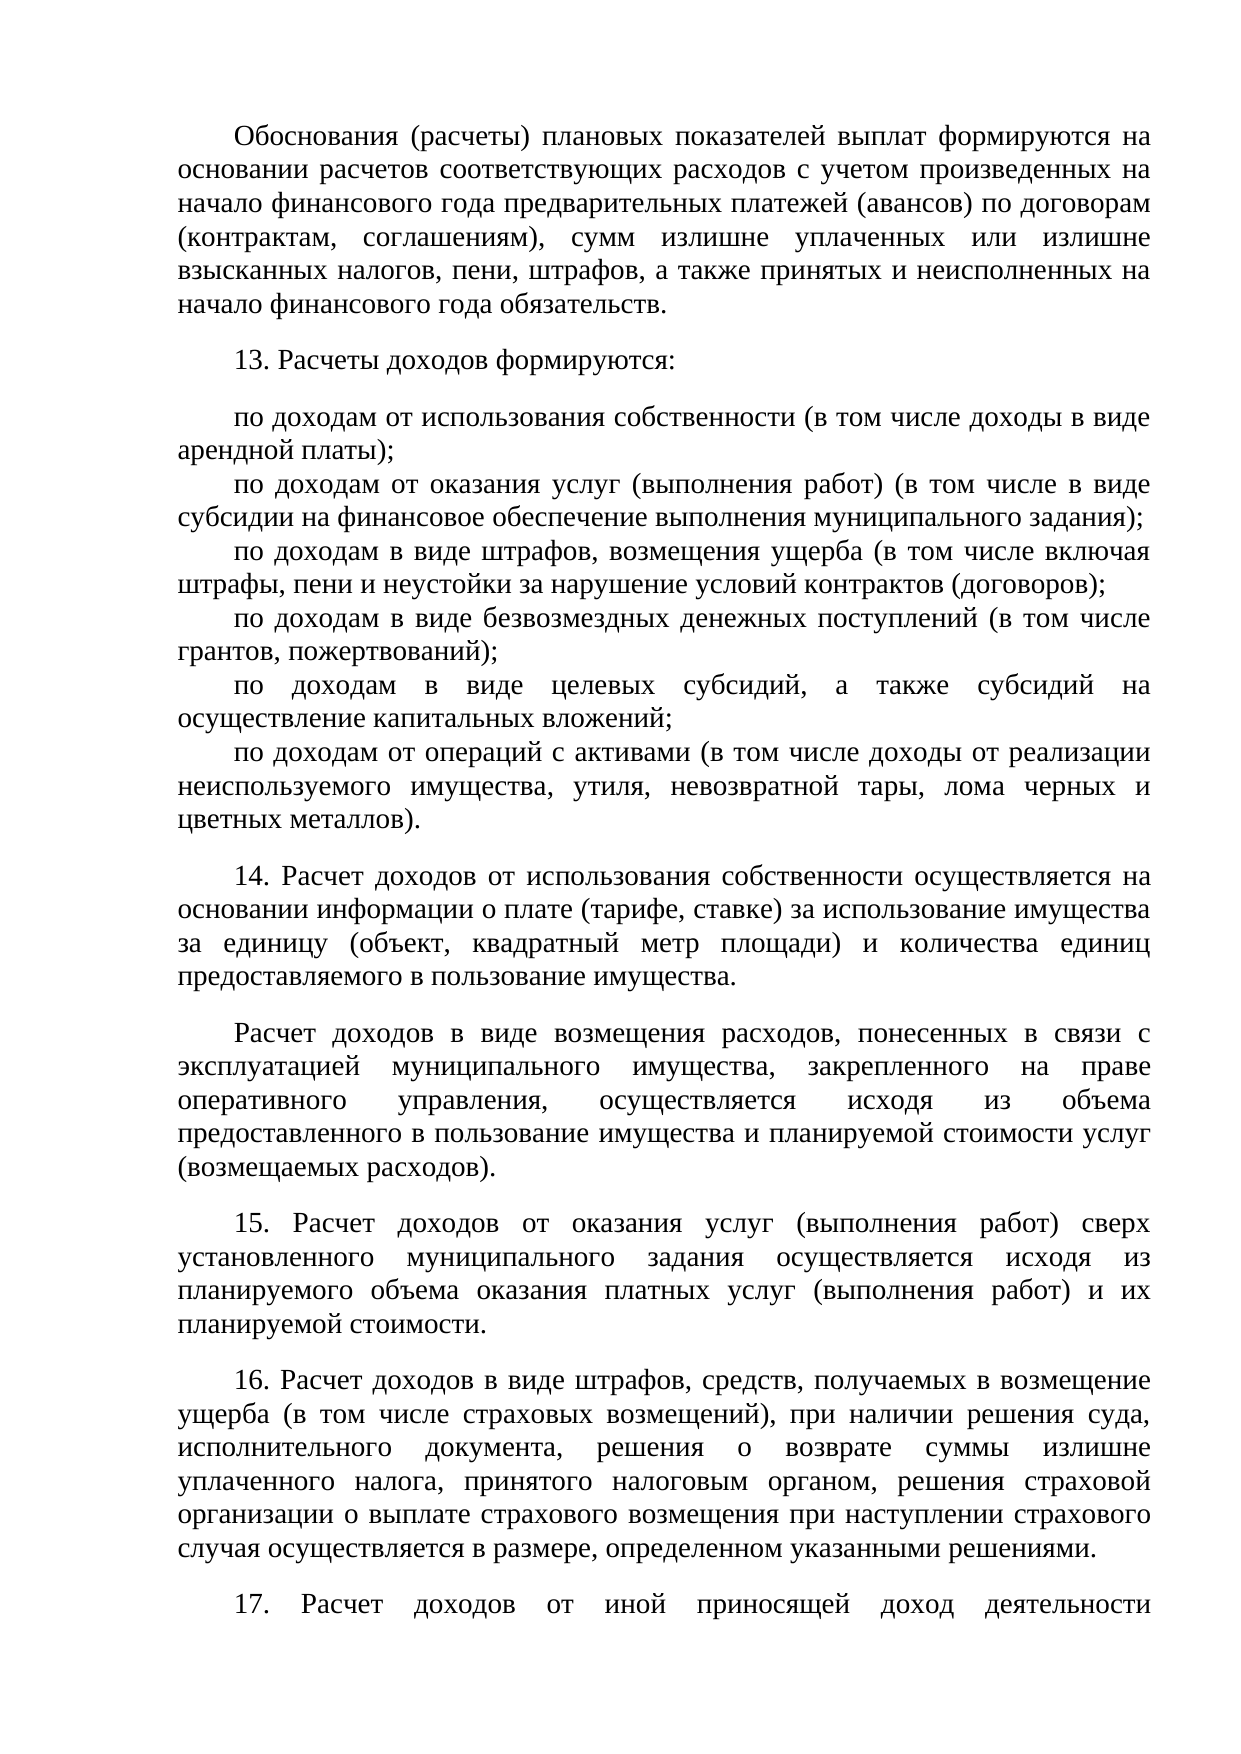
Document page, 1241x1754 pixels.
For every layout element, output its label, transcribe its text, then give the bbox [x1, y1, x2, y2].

text 15. Расчет доходов от оказания услуг (выполнения работ) сверх установленного муниципального задания осуществляется исходя из планируемого объема оказания платных услуг (выполнения работ) и их планируемой стоимости. [177, 1205, 1152, 1339]
text Расчет доходов в виде возмещения расходов, понесенных в связи с эксплуатацией муниципального имущества, закрепленного на праве оперативного управления, осуществляется исходя из объема предоставленного в пользование имущества и планируемой стоимости услуг (возмещаемых расходов). [177, 1015, 1152, 1182]
text по доходам от использования собственности (в том числе доходы в виде арендной платы); [177, 399, 1152, 466]
text 14. Расчет доходов от использования собственности осуществляется на основании информации о плате (тарифе, ставке) за использование имущества за единицу (объект, квадратный метр площади) и количества единиц предоставляемого в пользование имущества. [177, 858, 1152, 992]
text Обоснования (расчеты) плановых показателей выплат формируются на основании расчетов соответствующих расходов с учетом произведенных на начало финансового года предварительных платежей (авансов) по договорам (контрактам, соглашениям), сумм излишне уплаченных или излишне взысканных налогов, пени, штрафов, а также принятых и неисполненных на начало финансового года обязательств. [177, 118, 1152, 319]
text по доходам в виде штрафов, возмещения ущерба (в том числе включая штрафы, пени и неустойки за нарушение условий контрактов (договоров); [177, 533, 1152, 600]
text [177, 1587, 1152, 1620]
text по доходам от операций с активами (в том числе доходы от реализации неиспользуемого имущества, утиля, невозвратной тары, лома черных и цветных металлов). [177, 734, 1152, 835]
text по доходам в виде безвозмездных денежных поступлений (в том числе грантов, пожертвований); [177, 600, 1152, 667]
text по доходам от оказания услуг (выполнения работ) (в том числе в виде субсидии на финансовое обеспечение выполнения муниципального задания); [177, 466, 1152, 533]
text по доходам в виде целевых субсидий, а также субсидий на осуществление капитальных вложений; [177, 667, 1152, 734]
text 13. Расчеты доходов формируются: [177, 342, 1152, 376]
text 16. Расчет доходов в виде штрафов, средств, получаемых в возмещение ущерба (в том числе страховых возмещений), при наличии решения суда, исполнительного документа, решения о возврате суммы излишне уплаченного налога, принятого налоговым органом, решения страховой организации о выплате страхового возмещения при наступлении страхового случая осуществляется в размере, определенном указанными решениями. [177, 1362, 1152, 1564]
